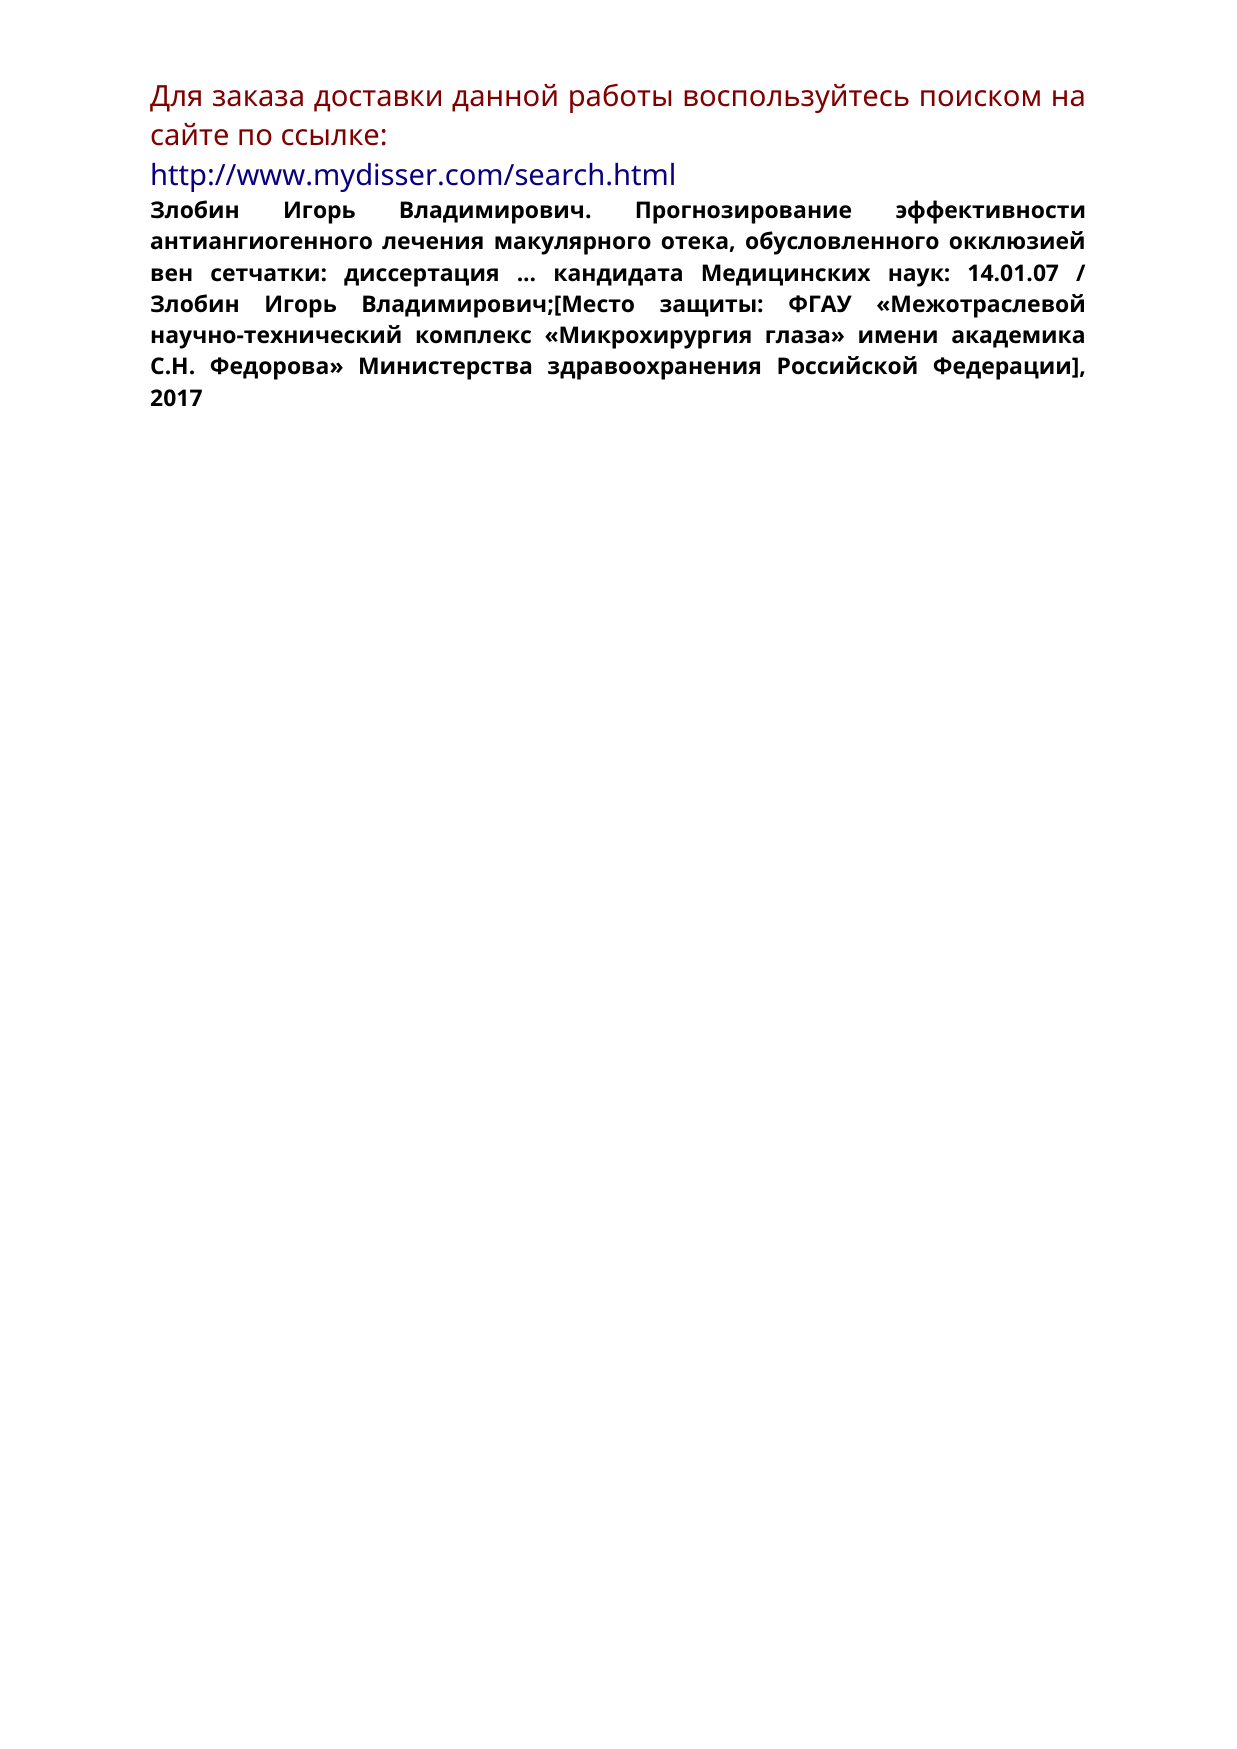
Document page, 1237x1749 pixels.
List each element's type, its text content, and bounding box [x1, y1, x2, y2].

text Злобин Игорь Владимирович. Прогнозирование эффективности антиангиогенного лечения макулярного отека, обусловленного окклюзией вен сетчатки: диссертация ... кандидата Медицинских наук: 14.01.07 / Злобин Игорь Владимирович;[Место защиты: ФГАУ «Межотраслевой научно-технический комплекс «Микрохирургия глаза» имени академика С.Н. Федорова» Министерства здравоохранения Российской Федерации], 2017 [150, 194, 1086, 413]
